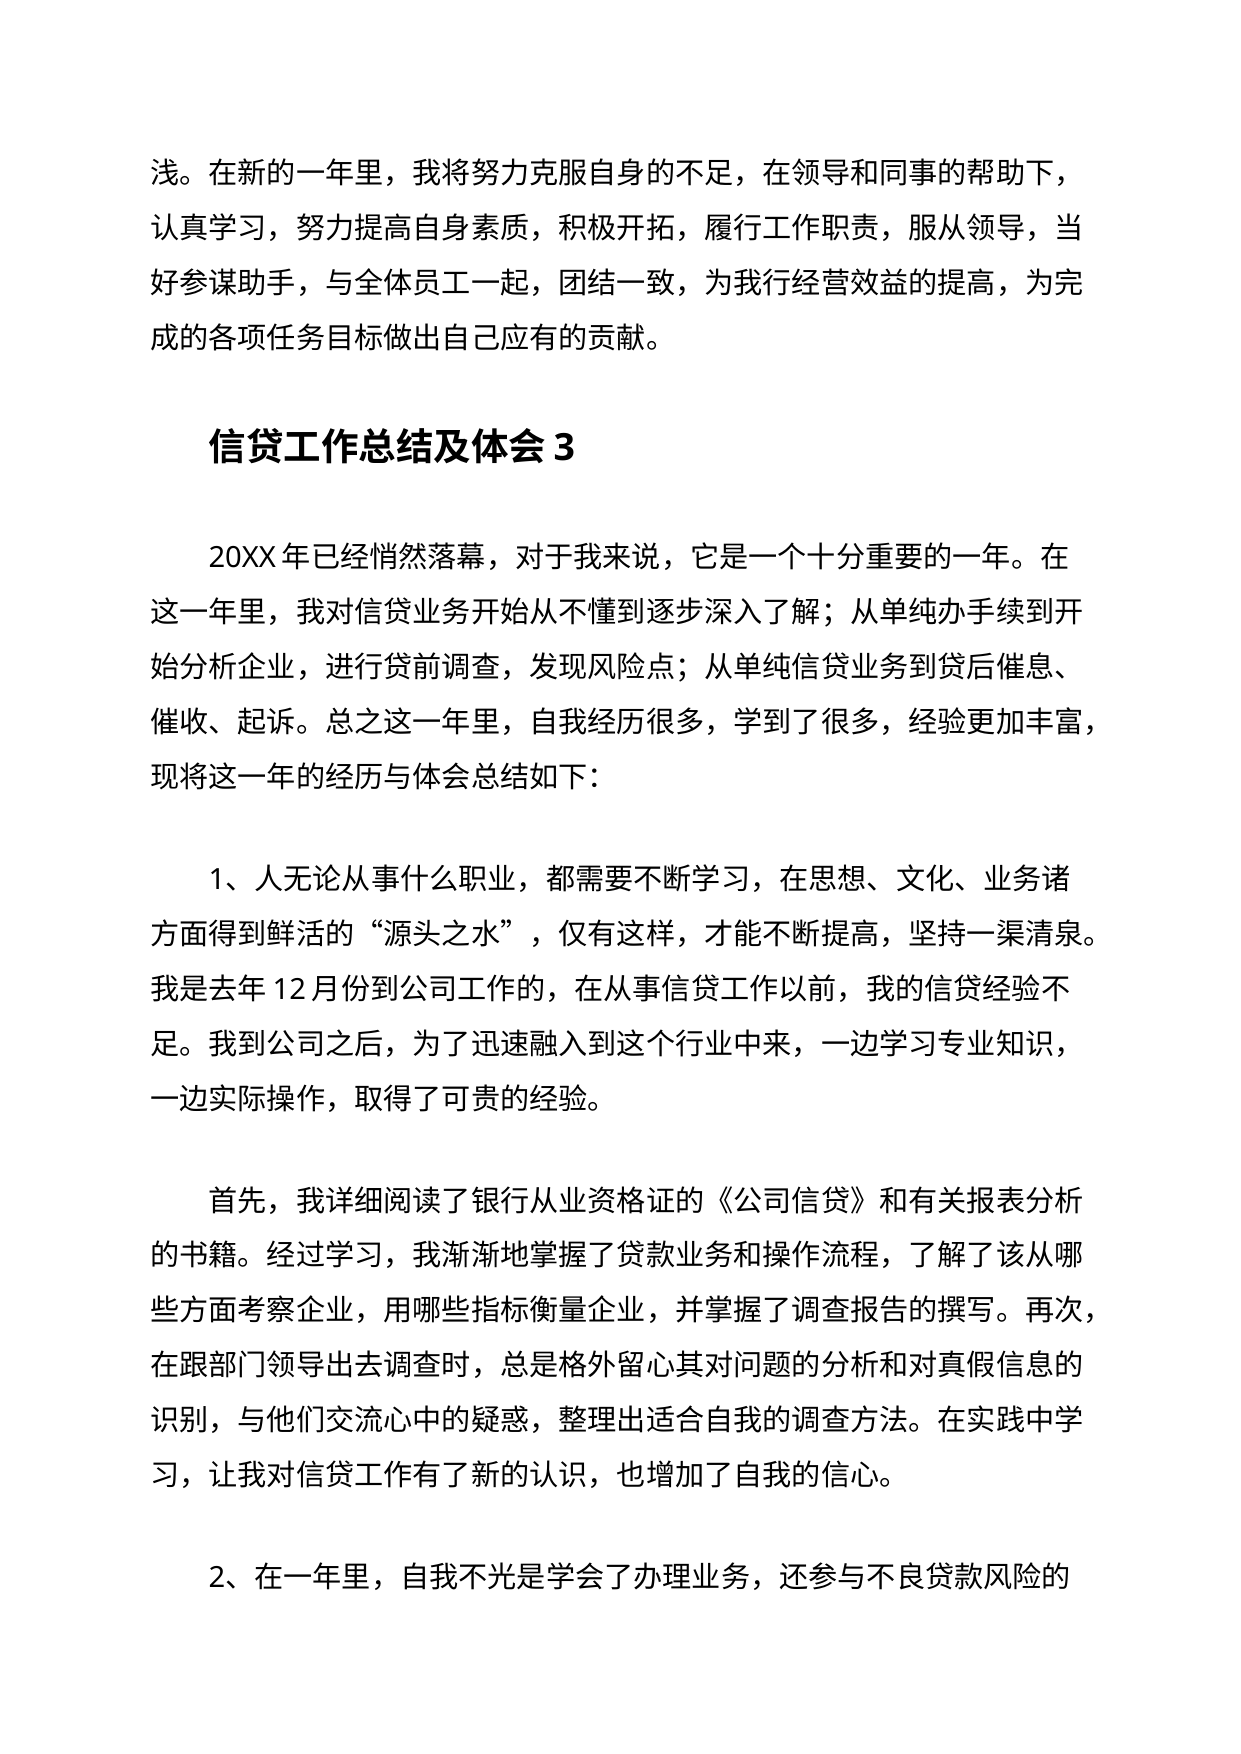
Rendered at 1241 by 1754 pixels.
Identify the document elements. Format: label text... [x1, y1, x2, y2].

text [150, 1553, 1090, 1596]
text 信贷工作总结及体会3 [150, 416, 1090, 471]
text 首先，我详细阅读了银行从业资格证的《公司信贷》和有关报表分析的书籍。经过学习，我渐渐地掌握了贷款业务和操作流程，了解了该从哪些方面考察企业，用哪些指标衡量企业，并掌握了调查报告的撰写。再次，在跟部门领导出去调查时，总是格外留心其对问题的分析和对真假信息的识别，与他们交流心中的疑惑，整理出适合自我的调查方法。在实践中学习，让我对信贷工作有了新的认识，也增加了自我的信心。 [150, 1177, 1090, 1494]
text 20XX年已经悄然落幕，对于我来说，它是一个十分重要的一年。在这一年里，我对信贷业务开始从不懂到逐步深入了解；从单纯办手续到开始分析企业，进行贷前调查，发现风险点；从单纯信贷业务到贷后催息、催收、起诉。总之这一年里，自我经历很多，学到了很多，经验更加丰富，现将这一年的经历与体会总结如下： [150, 534, 1090, 796]
text 1、人无论从事什么职业，都需要不断学习，在思想、文化、业务诸方面得到鲜活的“源头之水”，仅有这样，才能不断提高，坚持一渠清泉。我是去年12月份到公司工作的，在从事信贷工作以前，我的信贷经验不足。我到公司之后，为了迅速融入到这个行业中来，一边学习专业知识，一边实际操作，取得了可贵的经验。 [150, 856, 1090, 1118]
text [150, 150, 1090, 357]
